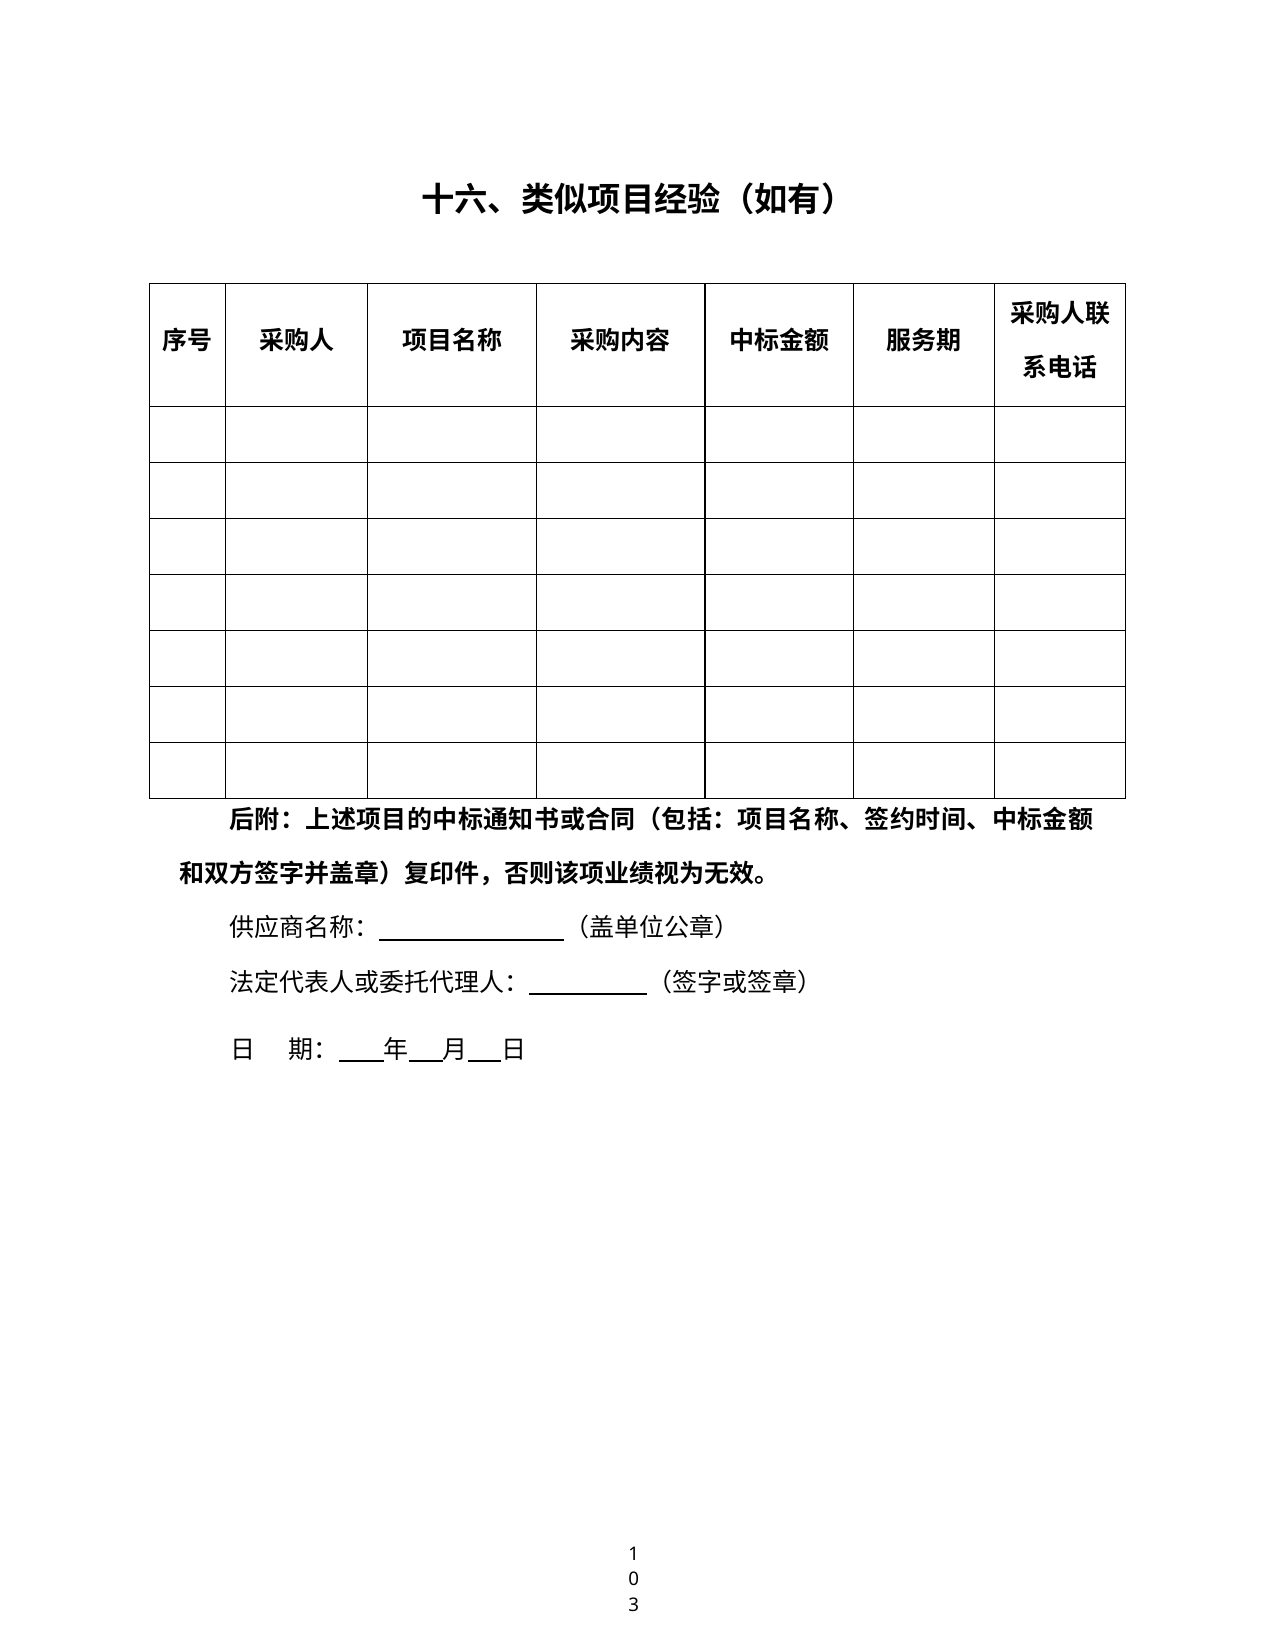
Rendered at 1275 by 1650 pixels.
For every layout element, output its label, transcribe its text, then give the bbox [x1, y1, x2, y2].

table_cell [706, 463, 853, 518]
table_cell [368, 743, 536, 798]
table_cell [226, 631, 367, 686]
table_cell [995, 463, 1125, 518]
table_header 中标金额 [706, 284, 853, 406]
table_cell [537, 631, 704, 686]
table_cell [368, 463, 536, 518]
table_cell [537, 519, 704, 574]
table_cell [995, 519, 1125, 574]
table_cell [368, 575, 536, 630]
table_cell [995, 407, 1125, 462]
table_cell [226, 575, 367, 630]
text 日 期： 年 月 日 [105, 1029, 1096, 1065]
table_header 序号 [150, 284, 225, 406]
table_cell [706, 631, 853, 686]
table_cell [537, 575, 704, 630]
table_cell [368, 687, 536, 742]
text 后附：上述项目的中标通知书或合同（包括：项目名称、签约时间、中标金额和双方签字并盖章）复印件，否则该项业绩视为无效。 [179, 799, 1096, 890]
table_cell [368, 631, 536, 686]
table_cell [706, 519, 853, 574]
table_cell [854, 631, 994, 686]
table_cell [854, 463, 994, 518]
table_cell [226, 463, 367, 518]
table_cell [854, 743, 994, 798]
table_cell [150, 631, 225, 686]
subtitle 十六、类似项目经验（如有） [179, 173, 1096, 221]
table_cell [854, 407, 994, 462]
table_cell [226, 743, 367, 798]
table_cell [150, 463, 225, 518]
table_cell [706, 687, 853, 742]
table_cell [706, 407, 853, 462]
table_cell [368, 407, 536, 462]
table_cell [995, 743, 1125, 798]
table_cell [537, 407, 704, 462]
table_cell [854, 519, 994, 574]
table_cell [150, 743, 225, 798]
table_header 采购人 [226, 284, 367, 406]
table_cell [854, 575, 994, 630]
table_header 服务期 [854, 284, 994, 406]
text 供应商名称： （盖单位公章） [179, 908, 1096, 944]
table_cell [706, 575, 853, 630]
table_cell [537, 463, 704, 518]
table_cell [706, 743, 853, 798]
table_cell [537, 687, 704, 742]
table_cell [226, 407, 367, 462]
table_cell [150, 519, 225, 574]
table_cell [150, 687, 225, 742]
table_cell [226, 687, 367, 742]
table_cell [995, 575, 1125, 630]
table_cell [226, 519, 367, 574]
table_cell [854, 687, 994, 742]
table_cell [995, 687, 1125, 742]
table_header 采购人联系电话 [995, 284, 1125, 406]
table_cell [368, 519, 536, 574]
text 法定代表人或委托代理人： （签字或签章） [179, 962, 1096, 998]
table_cell [537, 743, 704, 798]
table_header 项目名称 [368, 284, 536, 406]
table_cell [150, 407, 225, 462]
table_cell [150, 575, 225, 630]
table_cell [995, 631, 1125, 686]
table_header 采购内容 [537, 284, 704, 406]
